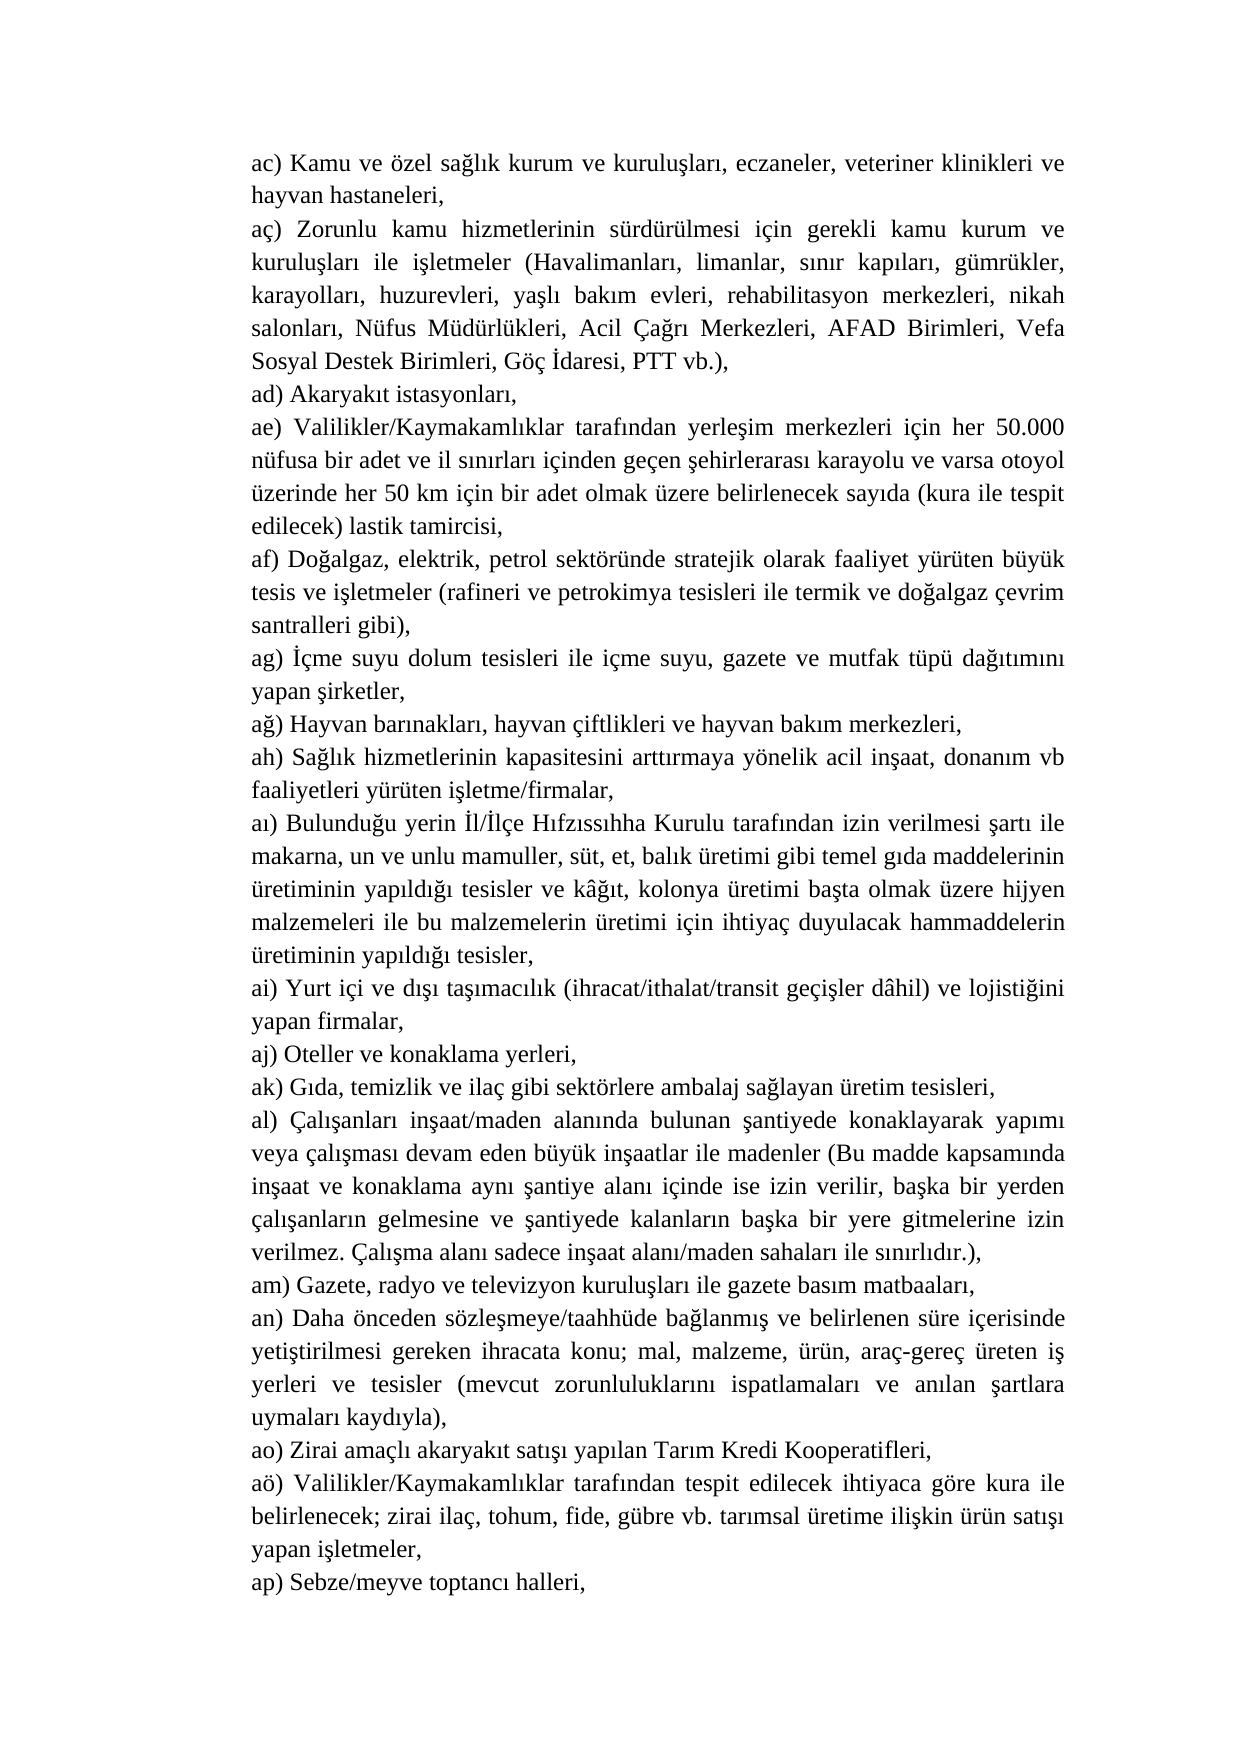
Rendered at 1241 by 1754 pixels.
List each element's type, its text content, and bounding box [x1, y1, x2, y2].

list ap) Sebze/meyve toptancı halleri, [251, 1567, 1066, 1596]
list aç) Zorunlu kamu hizmetlerinin sürdürülmesi için gerekli kamu kurum ve kuruluşları ile işletmeler (Havalimanları, limanlar, sınır kapıları, gümrükler, karayolları, huzurevleri, yaşlı bakım evleri, rehabilitasyon merkezleri, nikah salonları, Nüfus Müdürlükleri, Acil Çağrı Merkezleri, AFAD Birimleri, Vefa Sosyal Destek Birimleri, Göç İdaresi, PTT vb.), [251, 214, 1066, 374]
list ak) Gıda, temizlik ve ilaç gibi sektörlere ambalaj sağlayan üretim tesisleri, [251, 1072, 1066, 1101]
list am) Gazete, radyo ve televizyon kuruluşları ile gazete basım matbaaları, [251, 1270, 1066, 1299]
list ao) Zirai amaçlı akaryakıt satışı yapılan Tarım Kredi Kooperatifleri, [251, 1435, 1066, 1464]
list ac) Kamu ve özel sağlık kurum ve kuruluşları, eczaneler, veteriner klinikleri ve hayvan hastaneleri, [251, 148, 1066, 209]
list af) Doğalgaz, elektrik, petrol sektöründe stratejik olarak faaliyet yürüten büyük tesis ve işletmeler (rafineri ve petrokimya tesisleri ile termik ve doğalgaz çevrim santralleri gibi), [251, 544, 1066, 639]
list ad) Akaryakıt istasyonları, [251, 379, 1066, 407]
list aı) Bulunduğu yerin İl/İlçe Hıfzıssıhha Kurulu tarafından izin verilmesi şartı ile makarna, un ve unlu mamuller, süt, et, balık üretimi gibi temel gıda maddelerinin üretiminin yapıldığı tesisler ve kâğıt, kolonya üretimi başta olmak üzere hijyen malzemeleri ile bu malzemelerin üretimi için ihtiyaç duyulacak hammaddelerin üretiminin yapıldığı tesisler, [251, 808, 1066, 969]
list ai) Yurt içi ve dışı taşımacılık (ihracat/ithalat/transit geçişler dâhil) ve lojistiğini yapan firmalar, [251, 973, 1066, 1035]
list aö) Valilikler/Kaymakamlıklar tarafından tespit edilecek ihtiyaca göre kura ile belirlenecek; zirai ilaç, tohum, fide, gübre vb. tarımsal üretime ilişkin ürün satışı yapan işletmeler, [251, 1468, 1066, 1563]
list ağ) Hayvan barınakları, hayvan çiftlikleri ve hayvan bakım merkezleri, [251, 709, 1066, 738]
list ae) Valilikler/Kaymakamlıklar tarafından yerleşim merkezleri için her 50.000 nüfusa bir adet ve il sınırları içinden geçen şehirlerarası karayolu ve varsa otoyol üzerinde her 50 km için bir adet olmak üzere belirlenecek sayıda (kura ile tespit edilecek) lastik tamircisi, [251, 412, 1066, 539]
list al) Çalışanları inşaat/maden alanında bulunan şantiyede konaklayarak yapımı veya çalışması devam eden büyük inşaatlar ile madenler (Bu madde kapsamında inşaat ve konaklama aynı şantiye alanı içinde ise izin verilir, başka bir yerden çalışanların gelmesine ve şantiyede kalanların başka bir yere gitmelerine izin verilmez. Çalışma alanı sadece inşaat alanı/maden sahaları ile sınırlıdır.), [251, 1105, 1066, 1266]
list ag) İçme suyu dolum tesisleri ile içme suyu, gazete ve mutfak tüpü dağıtımını yapan şirketler, [251, 643, 1066, 705]
list an) Daha önceden sözleşmeye/taahhüde bağlanmış ve belirlenen süre içerisinde yetiştirilmesi gereken ihracata konu; mal, malzeme, ürün, araç-gereç üreten iş yerleri ve tesisler (mevcut zorunluluklarını ispatlamaları ve anılan şartlara uymaları kaydıyla), [251, 1303, 1066, 1431]
list ah) Sağlık hizmetlerinin kapasitesini arttırmaya yönelik acil inşaat, donanım vb faaliyetleri yürüten işletme/firmalar, [251, 742, 1066, 804]
list aj) Oteller ve konaklama yerleri, [251, 1039, 1066, 1068]
